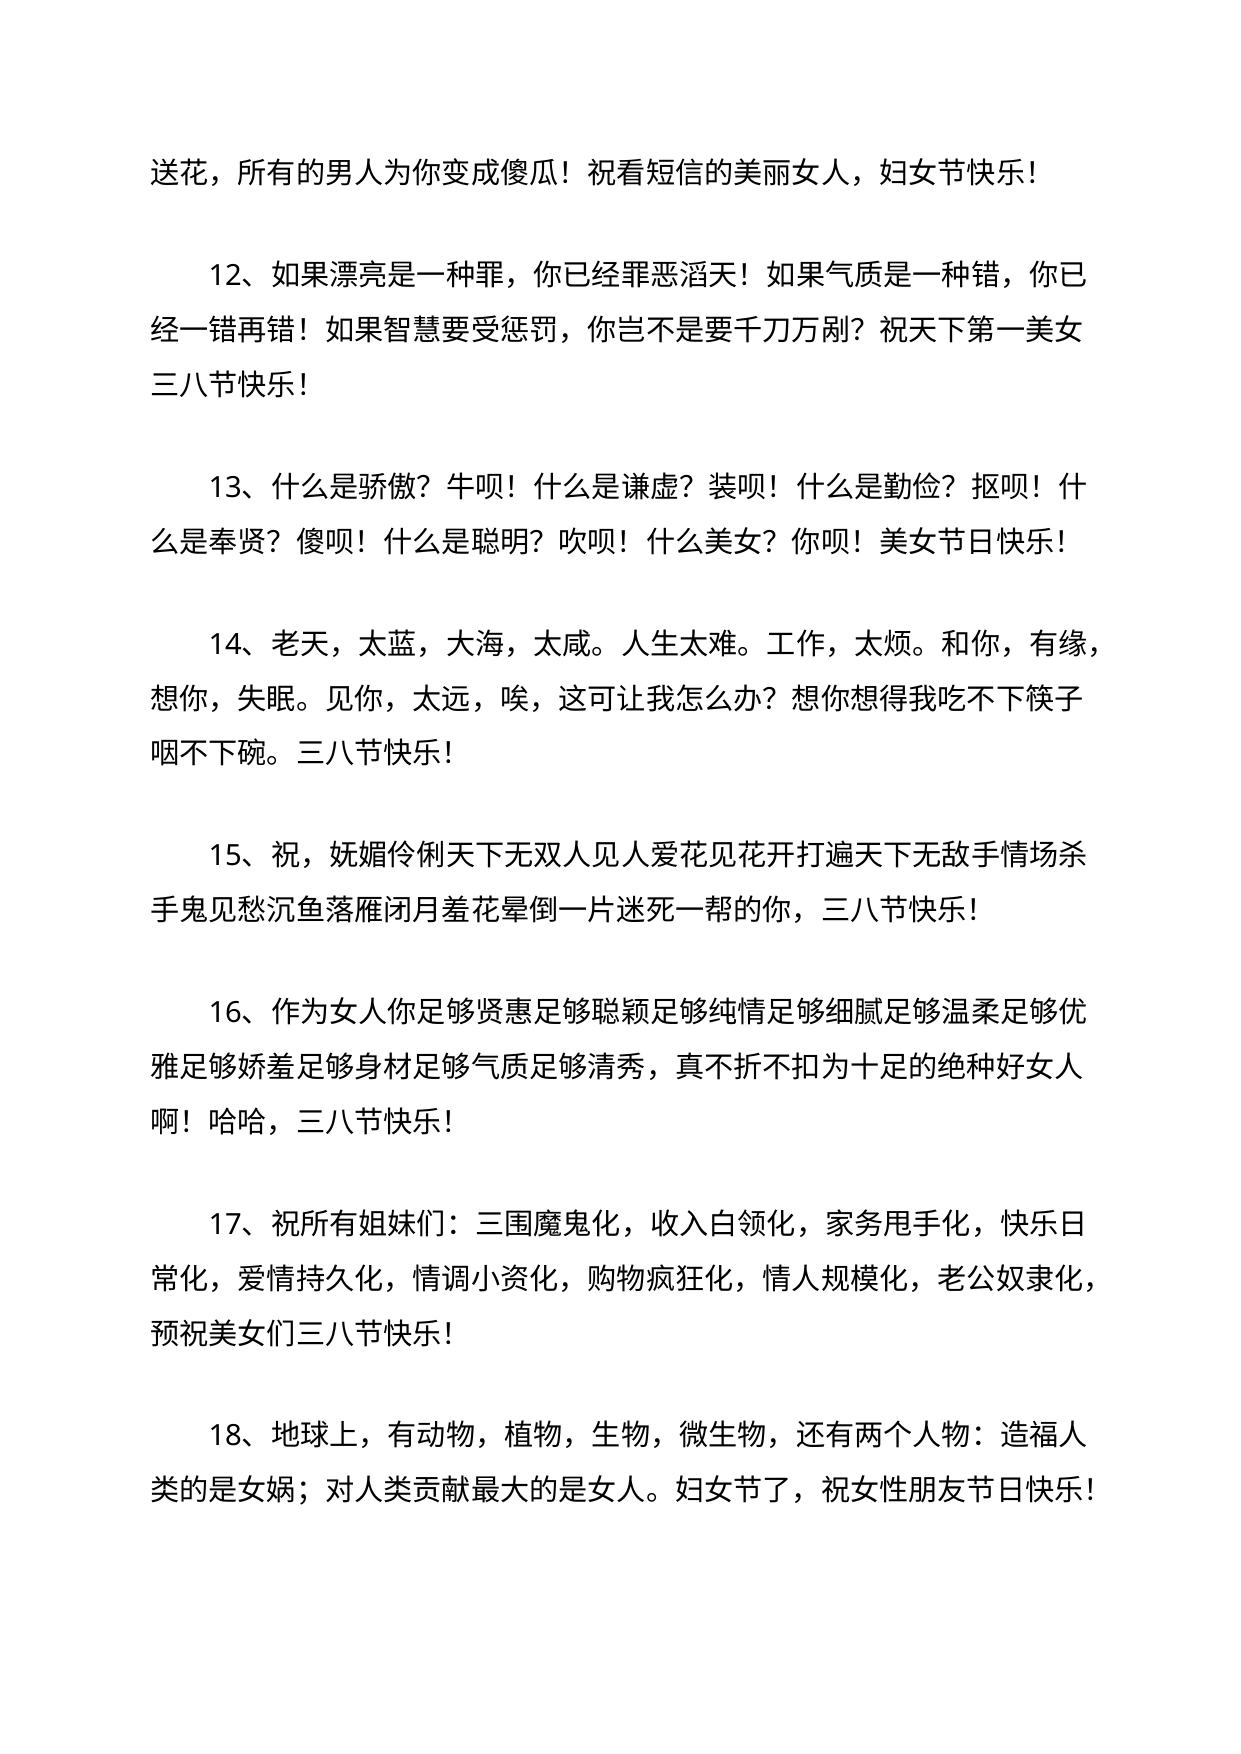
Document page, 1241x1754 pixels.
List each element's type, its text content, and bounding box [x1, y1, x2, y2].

text 18、地球上，有动物，植物，生物，微生物，还有两个人物：造福人类的是女娲；对人类贡献最大的是女人。妇女节了，祝女性朋友节日快乐！ [150, 1412, 1090, 1509]
text 12、如果漂亮是一种罪，你已经罪恶滔天！如果气质是一种错，你已经一错再错！如果智慧要受惩罚，你岂不是要千刀万剐？祝天下第一美女三八节快乐！ [150, 252, 1090, 404]
text 14、老天，太蓝，大海，太咸。人生太难。工作，太烦。和你，有缘，想你，失眠。见你，太远，唉，这可让我怎么办？想你想得我吃不下筷子咽不下碗。三八节快乐！ [150, 620, 1090, 772]
text 15、祝，妩媚伶俐天下无双人见人爱花见花开打遍天下无敌手情场杀手鬼见愁沉鱼落雁闭月羞花晕倒一片迷死一帮的你，三八节快乐！ [150, 832, 1090, 929]
text 16、作为女人你足够贤惠足够聪颖足够纯情足够细腻足够温柔足够优雅足够娇羞足够身材足够气质足够清秀，真不折不扣为十足的绝种好女人啊！哈哈，三八节快乐！ [150, 989, 1090, 1141]
text 17、祝所有姐妹们：三围魔鬼化，收入白领化，家务甩手化，快乐日常化，爱情持久化，情调小资化，购物疯狂化，情人规模化，老公奴隶化，预祝美女们三八节快乐！ [150, 1200, 1090, 1352]
text 13、什么是骄傲？牛呗！什么是谦虚？装呗！什么是勤俭？抠呗！什么是奉贤？傻呗！什么是聪明？吹呗！什么美女？你呗！美女节日快乐！ [150, 463, 1090, 561]
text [150, 150, 1090, 192]
